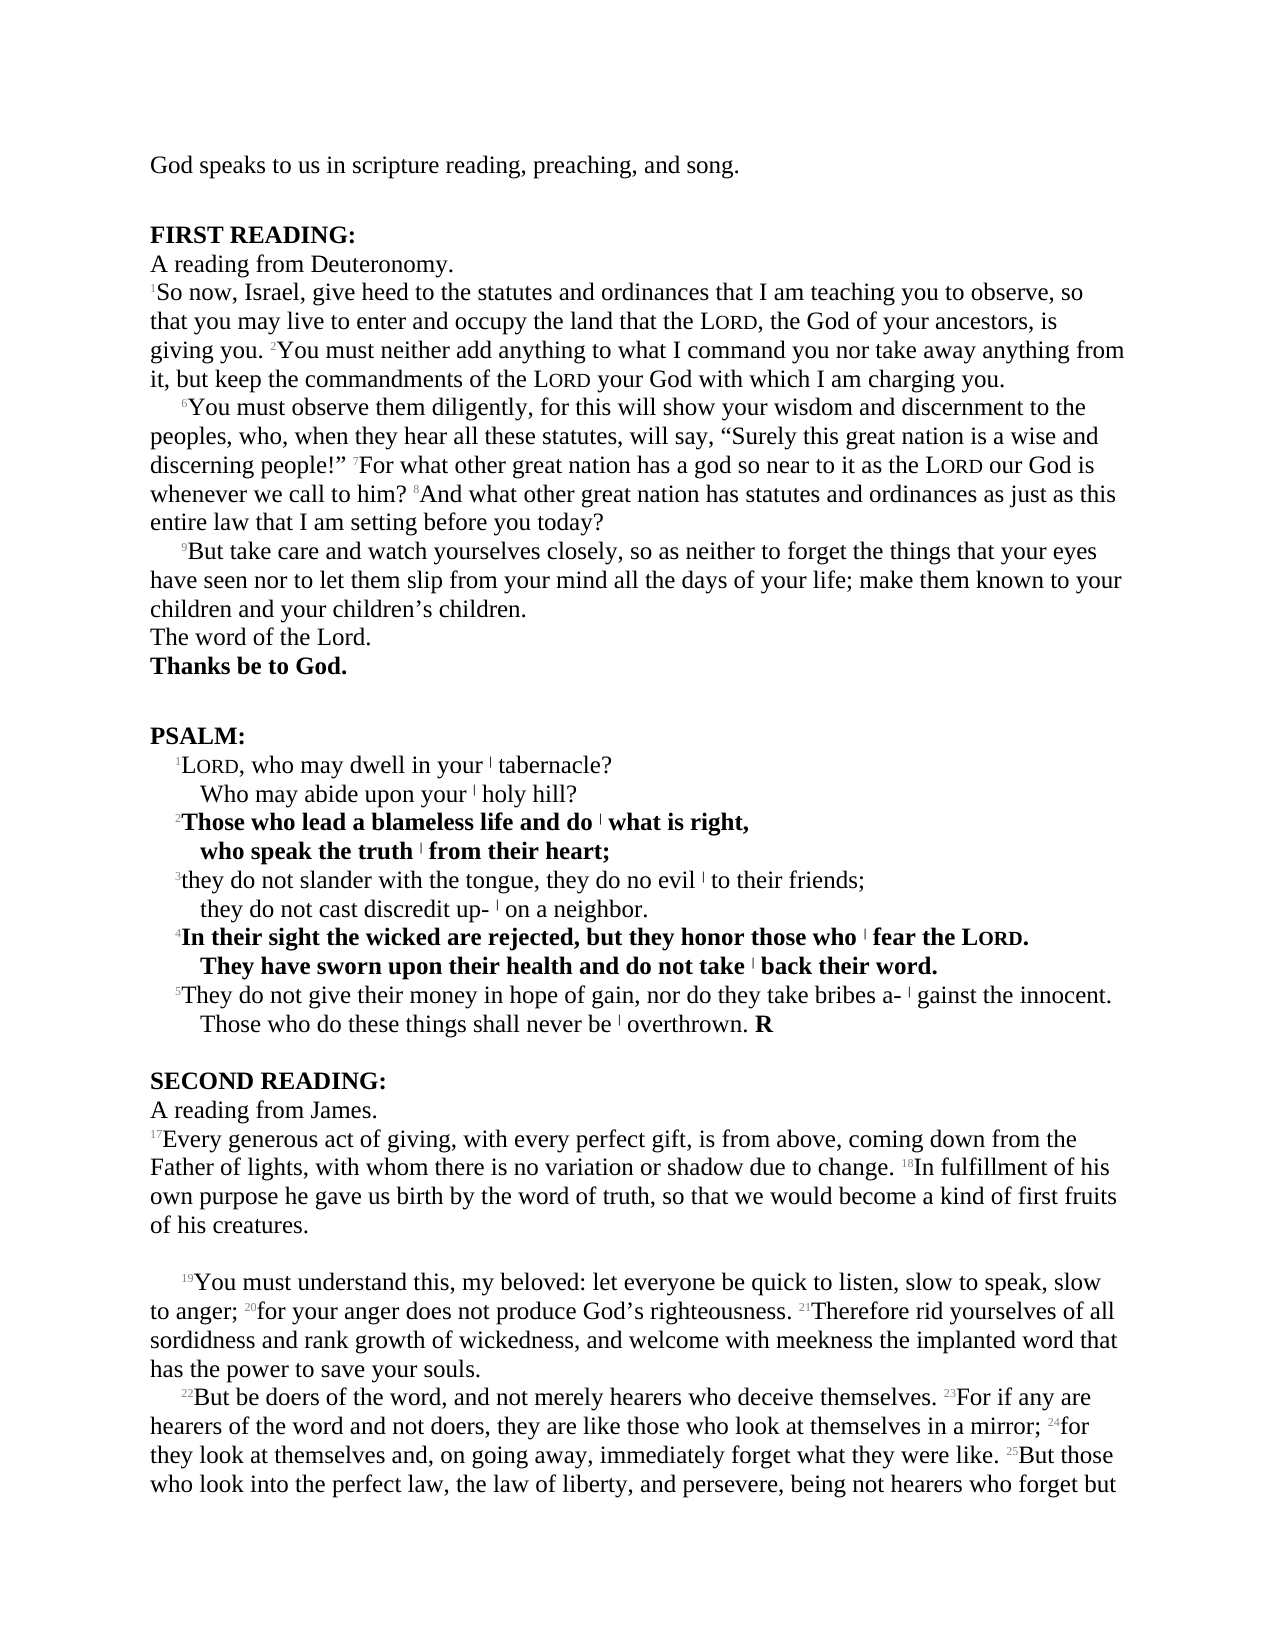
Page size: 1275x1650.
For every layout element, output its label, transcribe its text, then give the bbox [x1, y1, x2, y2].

text The word of the Lord. [150, 622, 1125, 651]
text Psalm: [150, 721, 1125, 750]
text Thanks be to God. [150, 651, 1125, 680]
text A reading from James. [150, 1095, 1125, 1124]
text Second Reading: [150, 1066, 1125, 1095]
text God speaks to us in scripture reading, preaching, and song. [150, 150, 1125, 179]
text 1So now, Israel, give heed to the statutes and ordinances that I am teaching you to observe, so that you may live to enter and occupy the land that the Lord, the God of your ancestors, is giving you. 2You must neither add anything to what I command you nor take away anything from it, but keep the commandments of the Lord your God with which I am charging you. 6You must observe them diligently, for this will show your wisdom and discernment to the peoples, who, when they hear all these statutes, will say, “Surely this great nation is a wise and discerning people!” 7For what other great nation has a god so near to it as the Lord our God is whenever we call to him? 8And what other great nation has statutes and ordinances as just as this entire law that I am setting before you today? 9But take care and watch yourselves closely, so as neither to forget the things that your eyes have seen nor to let them slip from your mind all the days of your life; make them known to your children and your children’s children. [150, 277, 1125, 622]
text 1Lord, who may dwell in your | tabernacle? Who may abide upon your | holy hill? 2Those who lead a blameless life and do | what is right, who speak the truth | from their heart; 3they do not slander with the tongue, they do no evil | to their friends; they do not cast discredit up- | on a neighbor. 4In their sight the wicked are rejected, but they honor those who | fear the Lord. They have sworn upon their health and do not take | back their word. 5They do not give their money in hope of gain, nor do they take bribes a- | gainst the innocent. Those who do these things shall never be | overthrown. R [150, 750, 1125, 1037]
text First Reading: [150, 220, 1125, 249]
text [150, 1124, 1125, 1497]
text A reading from Deuteronomy. [150, 249, 1125, 277]
